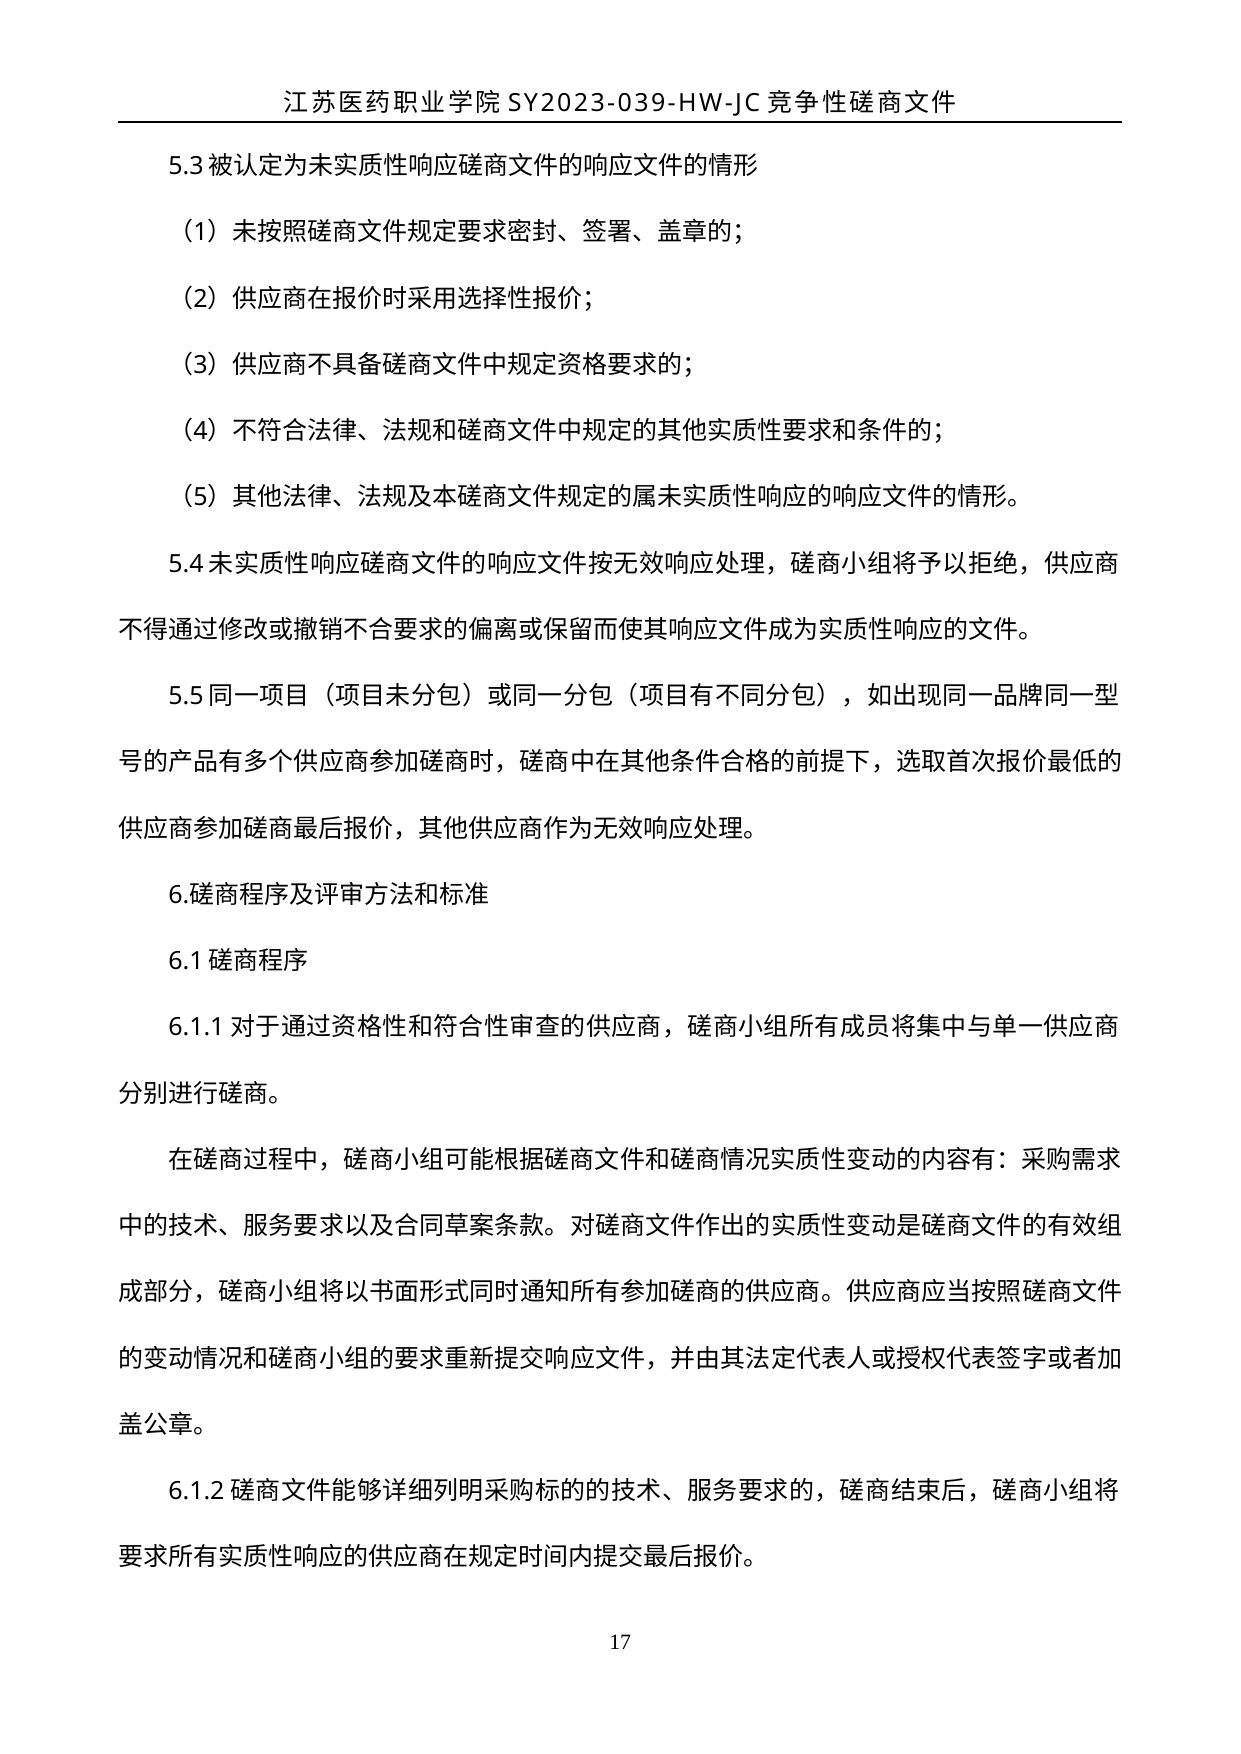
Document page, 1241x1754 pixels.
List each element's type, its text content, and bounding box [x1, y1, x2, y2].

text 5.5同一项目（项目未分包）或同一分包（项目有不同分包），如出现同一品牌同一型号的产品有多个供应商参加磋商时，磋商中在其他条件合格的前提下，选取首次报价最低的供应商参加磋商最后报价，其他供应商作为无效响应处理。 [118, 661, 1122, 859]
text （2）供应商在报价时采用选择性报价； [118, 263, 1122, 329]
text 在磋商过程中，磋商小组可能根据磋商文件和磋商情况实质性变动的内容有：采购需求中的技术、服务要求以及合同草案条款。对磋商文件作出的实质性变动是磋商文件的有效组成部分，磋商小组将以书面形式同时通知所有参加磋商的供应商。供应商应当按照磋商文件的变动情况和磋商小组的要求重新提交响应文件，并由其法定代表人或授权代表签字或者加盖公章。 [118, 1124, 1122, 1456]
text 5.4未实质性响应磋商文件的响应文件按无效响应处理，磋商小组将予以拒绝，供应商不得通过修改或撤销不合要求的偏离或保留而使其响应文件成为实质性响应的文件。 [118, 528, 1122, 661]
text （1）未按照磋商文件规定要求密封、签署、盖章的； [118, 197, 1122, 263]
text 6.1.1对于通过资格性和符合性审查的供应商，磋商小组所有成员将集中与单一供应商分别进行磋商。 [118, 992, 1122, 1124]
text 6.1磋商程序 [118, 926, 1122, 992]
text （3）供应商不具备磋商文件中规定资格要求的； [118, 329, 1122, 396]
text 5.3被认定为未实质性响应磋商文件的响应文件的情形 [118, 131, 1122, 197]
text 6.1.2磋商文件能够详细列明采购标的的技术、服务要求的，磋商结束后，磋商小组将要求所有实质性响应的供应商在规定时间内提交最后报价。 [118, 1456, 1122, 1588]
text 6.磋商程序及评审方法和标准 [118, 859, 1122, 926]
text （5）其他法律、法规及本磋商文件规定的属未实质性响应的响应文件的情形。 [118, 462, 1122, 528]
text （4）不符合法律、法规和磋商文件中规定的其他实质性要求和条件的； [118, 396, 1122, 462]
